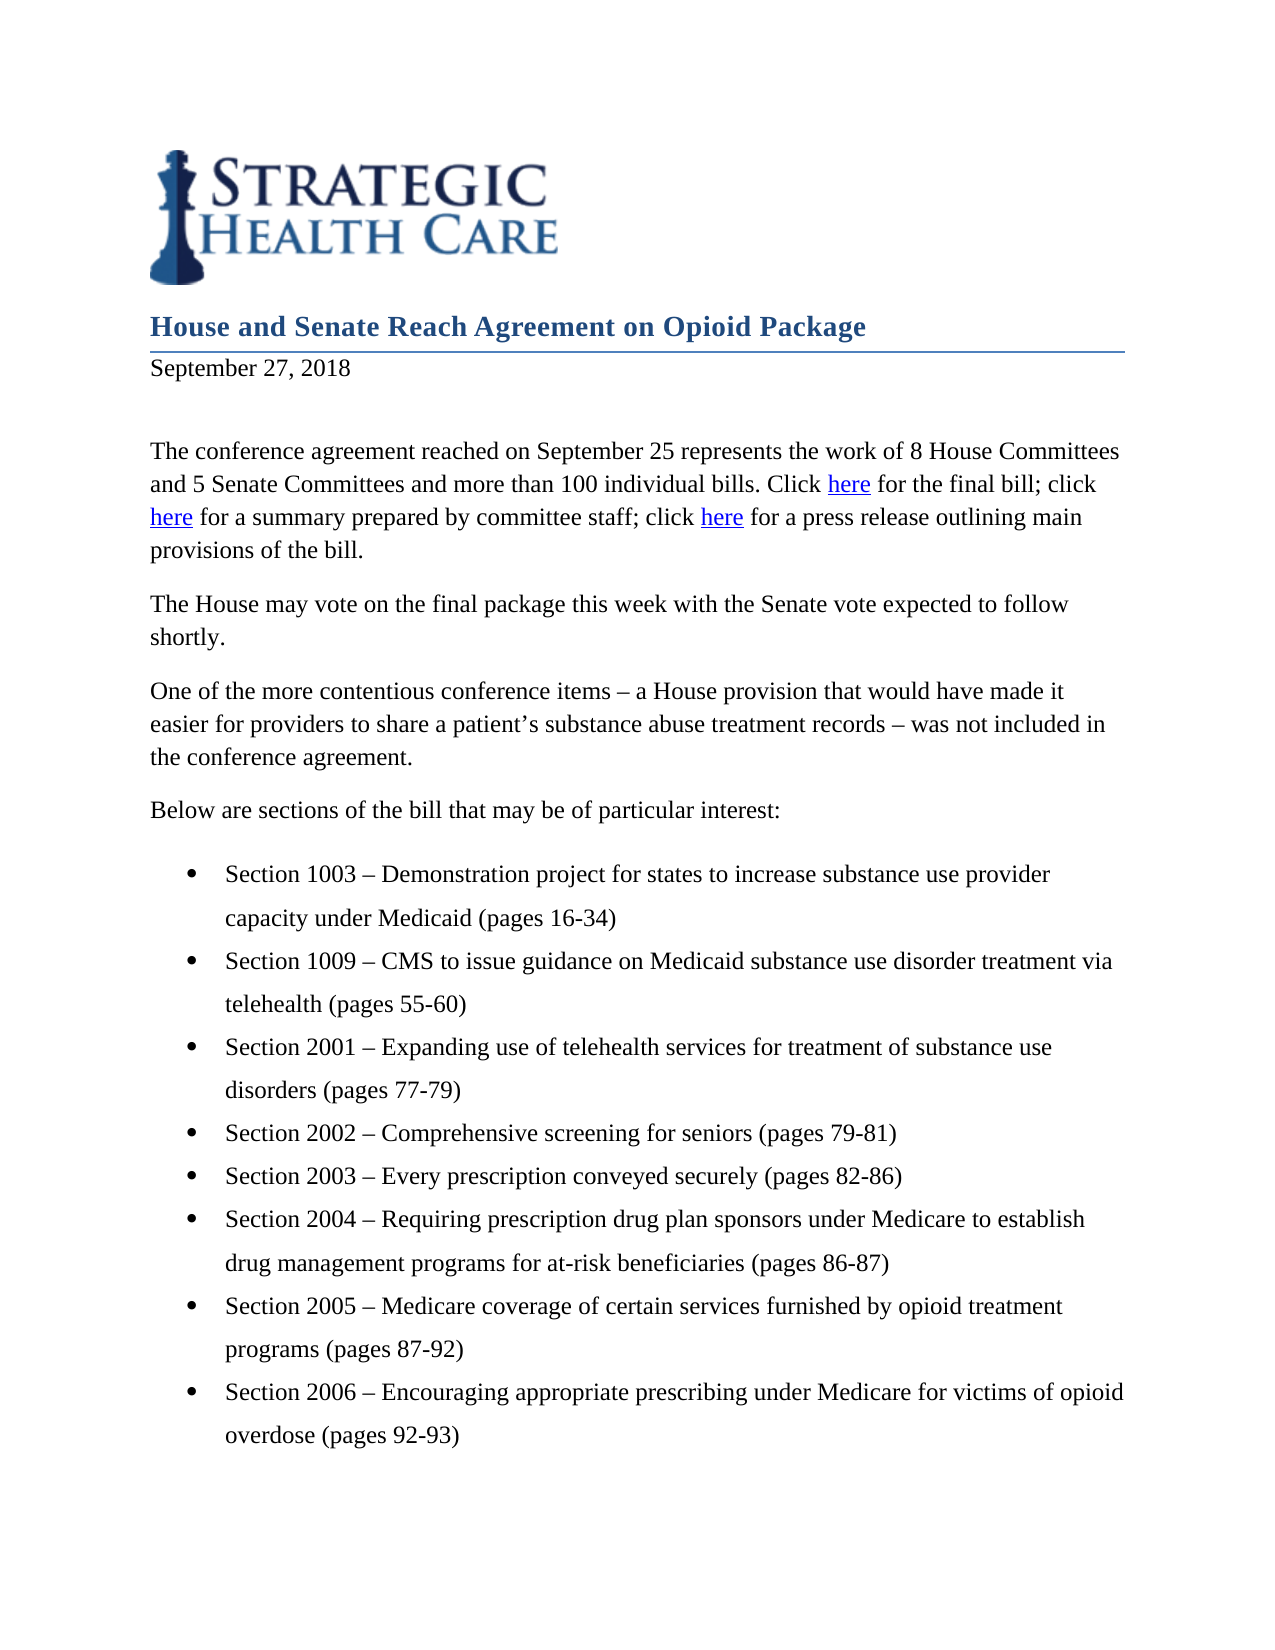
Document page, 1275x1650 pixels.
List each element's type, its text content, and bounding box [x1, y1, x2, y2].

text The House may vote on the final package this week with the Senate vote expected to follow shortly. [150, 589, 1125, 651]
list Section 2003 – Every prescription conveyed securely (pages 82-86) [187, 1161, 1125, 1190]
picture [150, 150, 558, 285]
list Section 1009 – CMS to issue guidance on Medicaid substance use disorder treatment via telehealth (pages 55-60) [187, 946, 1125, 1018]
list Section 2006 – Encouraging appropriate prescribing under Medicare for victims of opioid overdose (pages 92-93) [187, 1377, 1125, 1449]
text House and Senate Reach Agreement on Opioid Package [150, 309, 1125, 351]
text The conference agreement reached on September 25 represents the work of 8 House Committees and 5 Senate Committees and more than 100 individual bills. Click here for the final bill; click here for a summary prepared by committee staff; click here for a press release outlining main provisions of the bill. [150, 436, 1125, 564]
list Section 2005 – Medicare coverage of certain services furnished by opioid treatment programs (pages 87-92) [187, 1291, 1125, 1363]
list Section 2002 – Comprehensive screening for seniors (pages 79-81) [187, 1118, 1125, 1147]
list Section 2001 – Expanding use of telehealth services for treatment of substance use disorders (pages 77-79) [187, 1032, 1125, 1104]
text One of the more contentious conference items – a House provision that would have made it easier for providers to share a patient’s substance abuse treatment records – was not included in the conference agreement. [150, 676, 1125, 771]
text September 27, 2018 [150, 353, 1125, 382]
list Section 1003 – Demonstration project for states to increase substance use provider capacity under Medicaid (pages 16-34) [187, 859, 1125, 931]
text Below are sections of the bill that may be of particular interest: [150, 796, 1125, 824]
list Section 2004 – Requiring prescription drug plan sponsors under Medicare to establish drug management programs for at-risk beneficiaries (pages 86-87) [187, 1204, 1125, 1276]
